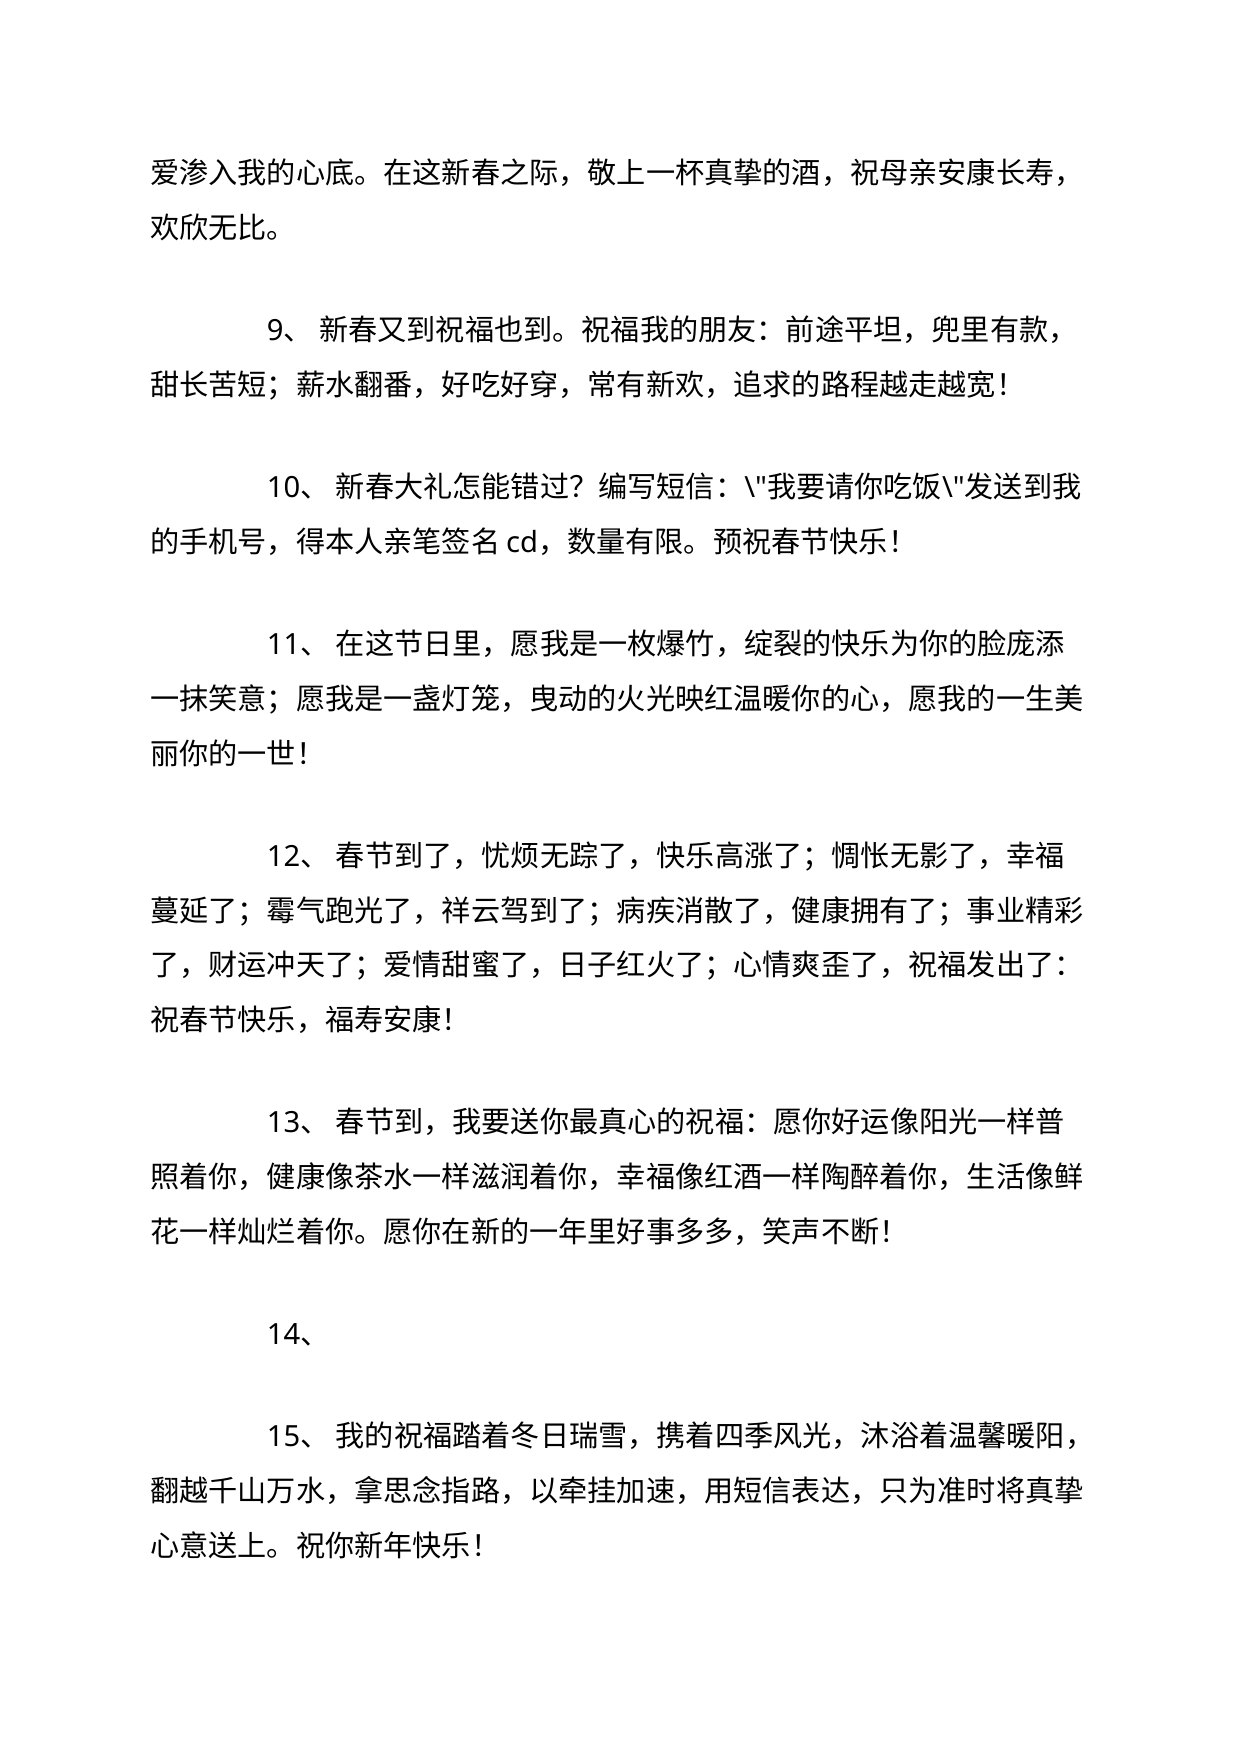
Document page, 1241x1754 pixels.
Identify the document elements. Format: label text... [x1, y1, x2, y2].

text 14、 [150, 1310, 1090, 1353]
text 9、 新春又到祝福也到。祝福我的朋友：前途平坦，兜里有款，甜长苦短；薪水翻番，好吃好穿，常有新欢，追求的路程越走越宽！ [150, 307, 1090, 404]
text 11、 在这节日里，愿我是一枚爆竹，绽裂的快乐为你的脸庞添一抹笑意；愿我是一盏灯笼，曳动的火光映红温暖你的心，愿我的一生美丽你的一世！ [150, 620, 1090, 773]
text 12、 春节到了，忧烦无踪了，快乐高涨了；惆怅无影了，幸福蔓延了；霉气跑光了，祥云驾到了；病疾消散了，健康拥有了；事业精彩了，财运冲天了；爱情甜蜜了，日子红火了；心情爽歪了，祝福发出了：祝春节快乐，福寿安康！ [150, 832, 1090, 1039]
text 10、 新春大礼怎能错过？编写短信：\"我要请你吃饭\"发送到我的手机号，得本人亲笔签名cd，数量有限。预祝春节快乐！ [150, 463, 1090, 561]
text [150, 150, 1090, 247]
text 15、 我的祝福踏着冬日瑞雪，携着四季风光，沐浴着温馨暖阳，翻越千山万水，拿思念指路，以牵挂加速，用短信表达，只为准时将真挚心意送上。祝你新年快乐！ [150, 1412, 1090, 1564]
text 13、 春节到，我要送你最真心的祝福：愿你好运像阳光一样普照着你，健康像茶水一样滋润着你，幸福像红酒一样陶醉着你，生活像鲜花一样灿烂着你。愿你在新的一年里好事多多，笑声不断！ [150, 1099, 1090, 1251]
